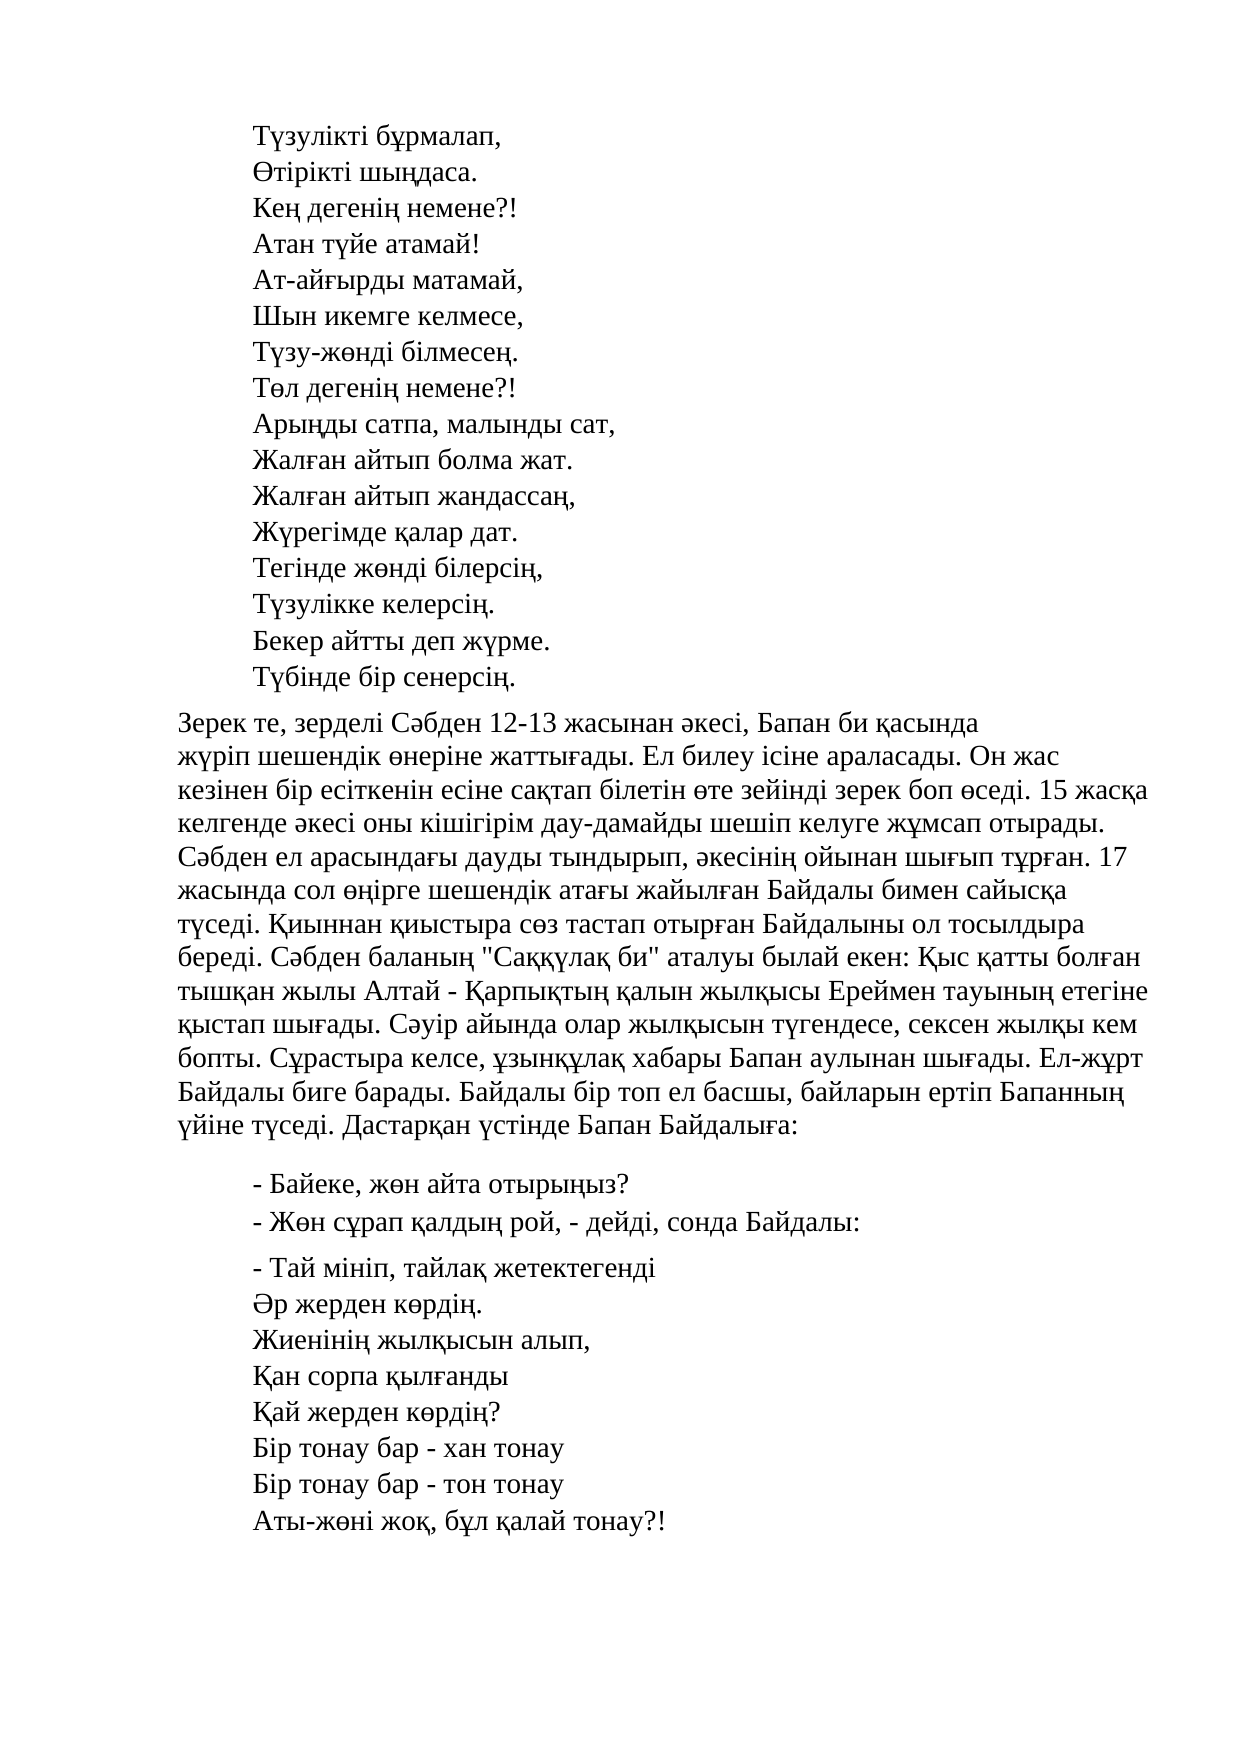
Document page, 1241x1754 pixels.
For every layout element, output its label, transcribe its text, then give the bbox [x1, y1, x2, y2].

text Түзу-жөнді білмесең. [252, 334, 1152, 368]
text Жалған айтып болма жат. [252, 442, 1152, 476]
text Әр жерден көрдің. [252, 1286, 1152, 1320]
text Жүрегімде қалар дат. [252, 514, 1152, 548]
text Бекер айтты деп жүрме. [252, 623, 1152, 656]
text Қай жерден көрдің? [252, 1394, 1152, 1428]
text - Тай мініп, тайлақ жетектегенді [252, 1250, 1152, 1284]
text Кең дегенің немене?! [252, 190, 1152, 224]
text Аты-жөні жоқ, бұл қалай тонау?! [252, 1503, 1152, 1536]
text Арыңды сатпа, малынды сат, [252, 406, 1152, 440]
text Жалған айтып жандассаң, [252, 478, 1152, 512]
text Түзулікке келерсің. [252, 587, 1152, 620]
text - Байеке, жөн айта отырыңыз? [252, 1166, 1152, 1199]
text - Жөн сұрап қалдың рой, - дейді, сонда Байдалы: [252, 1204, 1152, 1238]
text Атан түйе атамай! [252, 226, 1152, 260]
text Қан сорпа қылғанды [252, 1358, 1152, 1392]
text Өтірікті шыңдаса. [252, 154, 1152, 188]
text Түбінде бір сенерсің. [252, 659, 1152, 692]
text Бір тонау бар - тон тонау [252, 1467, 1152, 1500]
text Тегінде жөнді білерсің, [252, 551, 1152, 584]
text Төл дегенің немене?! [252, 370, 1152, 404]
text Бір тонау бар - хан тонау [252, 1431, 1152, 1464]
text Шын икемге келмесе, [252, 298, 1152, 332]
text Зерек те, зерделі Сәбден 12-13 жасынан әкесі, Бапан би қасында жүріп шешендік өнеріне жаттығады. Ел билеу ісіне араласады. Он жас кезінен бір есіткенін есіне сақтап білетін өте зейінді зерек боп өседі. 15 жасқа келгенде әкесі оны кішігірім дау-дамайды шешіп келуге жұмсап отырады. Сәбден ел арасындағы дауды тындырып, әкесінің ойынан шығып тұрған. 17 жасында сол өңірге шешендік атағы жайылған Байдалы бимен сайысқа түседі. Қиыннан қиыстыра сөз тастап отырған Байдалыны ол тосылдыра береді. Сәбден баланың "Саққүлақ би" аталуы былай екен: Қыс қатты болған тышқан жылы Алтай - Қарпықтың қалын жылқысы Ереймен тауының етегіне қыстап шығады. Сәуір айында олар жылқысын түгендесе, сексен жылқы кем бопты. Сұрастыра келсе, ұзынқұлақ хабары Бапан аулынан шығады. Ел-жұрт Байдалы биге барады. Байдалы бір топ ел басшы, байларын ертіп Бапанның үйіне түседі. Дастарқан үстінде Бапан Байдалыға: [177, 705, 1152, 1141]
text Түзулікті бұрмалап, [252, 118, 1152, 152]
text Ат-айғырды матамай, [252, 262, 1152, 296]
text Жиенінің жылқысын алып, [252, 1322, 1152, 1356]
